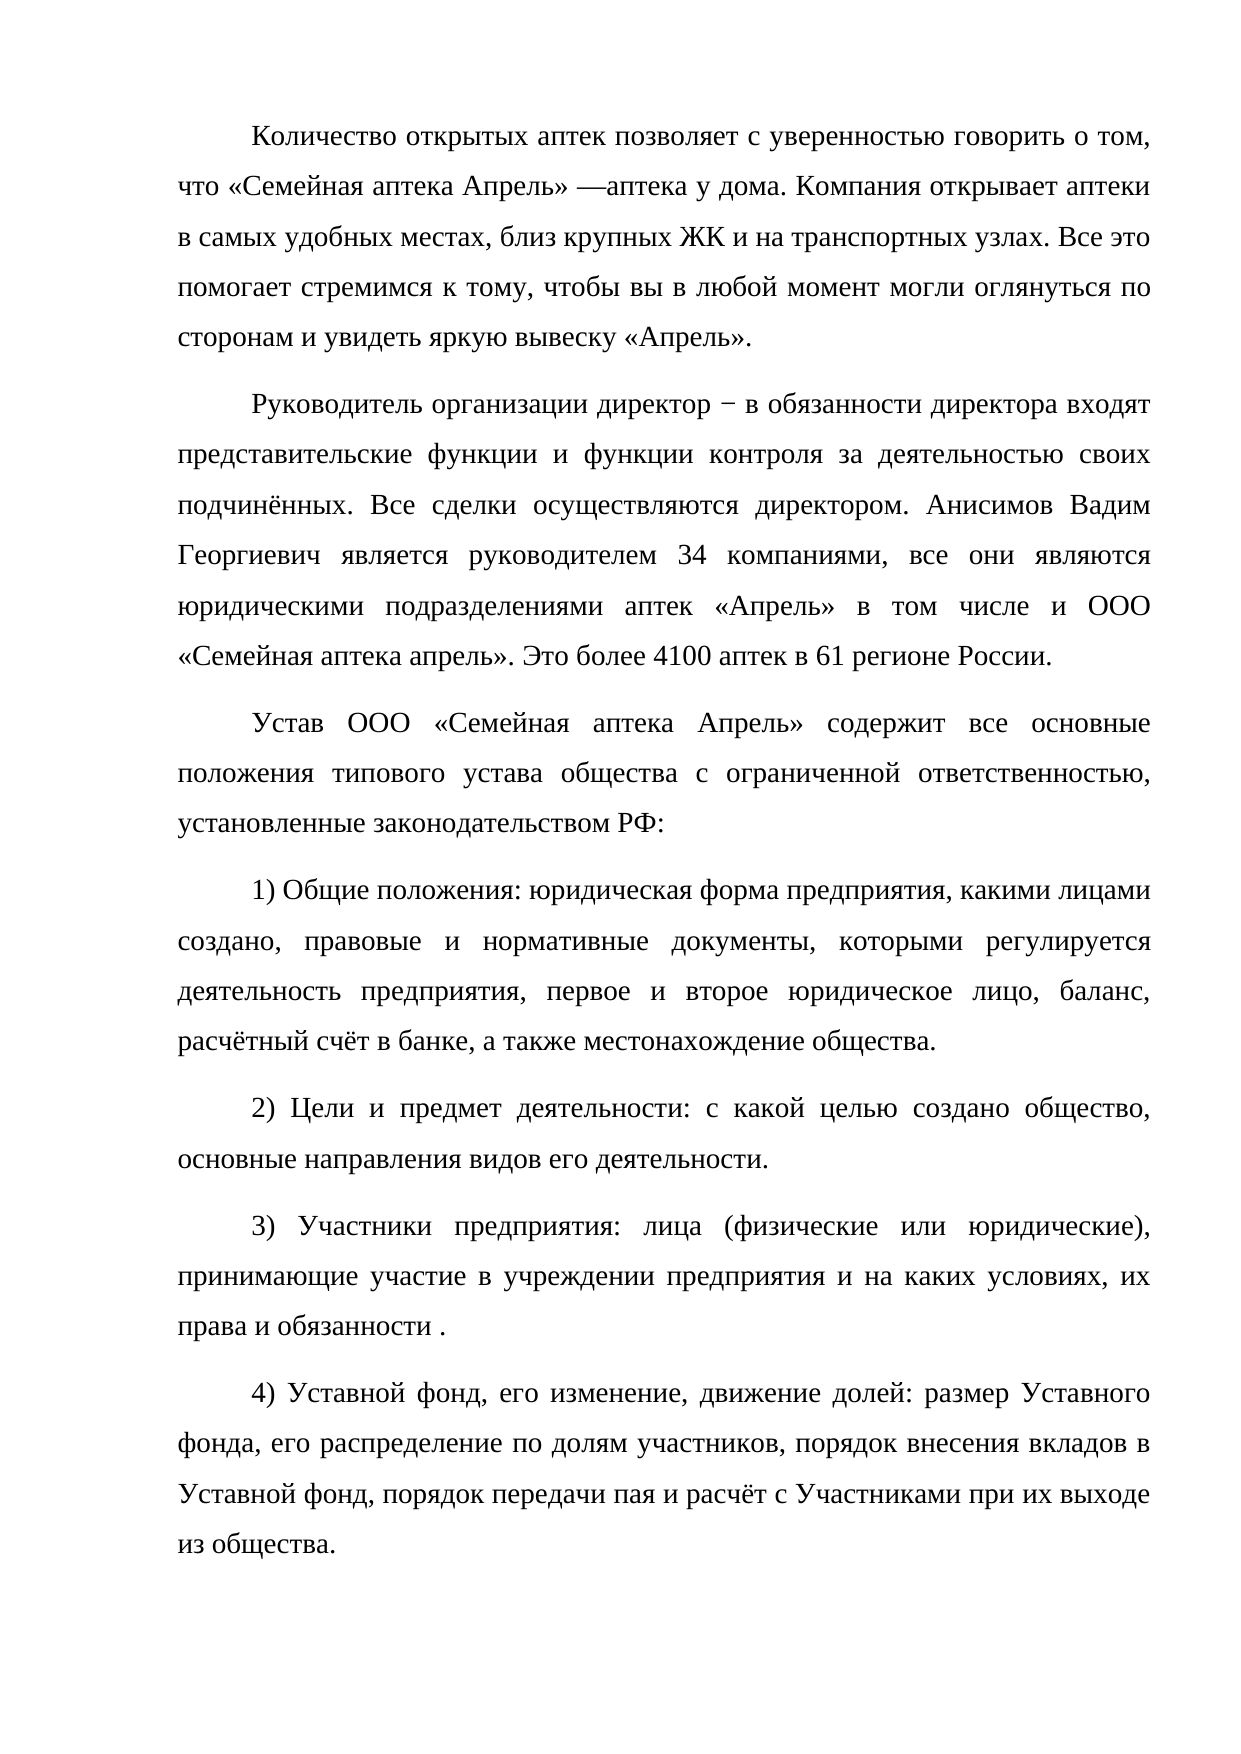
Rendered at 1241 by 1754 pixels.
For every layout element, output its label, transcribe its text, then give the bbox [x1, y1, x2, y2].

text 3) Участники предприятия: лица (физические или юридические), принимающие участие в учреждении предприятия и на каких условиях, их права и обязанности . [177, 1208, 1152, 1342]
text Устав ООО «Семейная аптека Апрель» содержит все основные положения типового устава общества с ограниченной ответственностью, установленные законодательством РФ: [177, 705, 1152, 839]
text 2) Цели и предмет деятельности: с какой целью создано общество, основные направления видов его деятельности. [177, 1090, 1152, 1174]
text 4) Уставной фонд, его изменение, движение долей: размер Уставного фонда, его распределение по долям участников, порядок внесения вкладов в Уставной фонд, порядок передачи пая и расчёт с Участниками при их выходе из общества. [177, 1375, 1152, 1560]
text Количество открытых аптек позволяет с уверенностью говорить о том, что «Семейная аптека Апрель» —аптека у дома. Компания открывает аптеки в самых удобных местах, близ крупных ЖК и на транспортных узлах. Все это помогает стремимся к тому, чтобы вы в любой момент могли оглянуться по сторонам и увидеть яркую вывеску «Апрель». [177, 118, 1152, 353]
text 1) Общие положения: юридическая форма предприятия, какими лицами создано, правовые и нормативные документы, которыми регулируется деятельность предприятия, первое и второе юридическое лицо, баланс, расчётный счёт в банке, а также местонахождение общества. [177, 872, 1152, 1057]
text Руководитель организации директор − в обязанности директора входят представительские функции и функции контроля за деятельностью своих подчинённых. Все сделки осуществляются директором. Анисимов Вадим Георгиевич является руководителем 34 компаниями, все они являются юридическими подразделениями аптек «Апрель» в том числе и ООО «Семейная аптека апрель». Это более 4100 аптек в 61 регионе России. [177, 386, 1152, 671]
